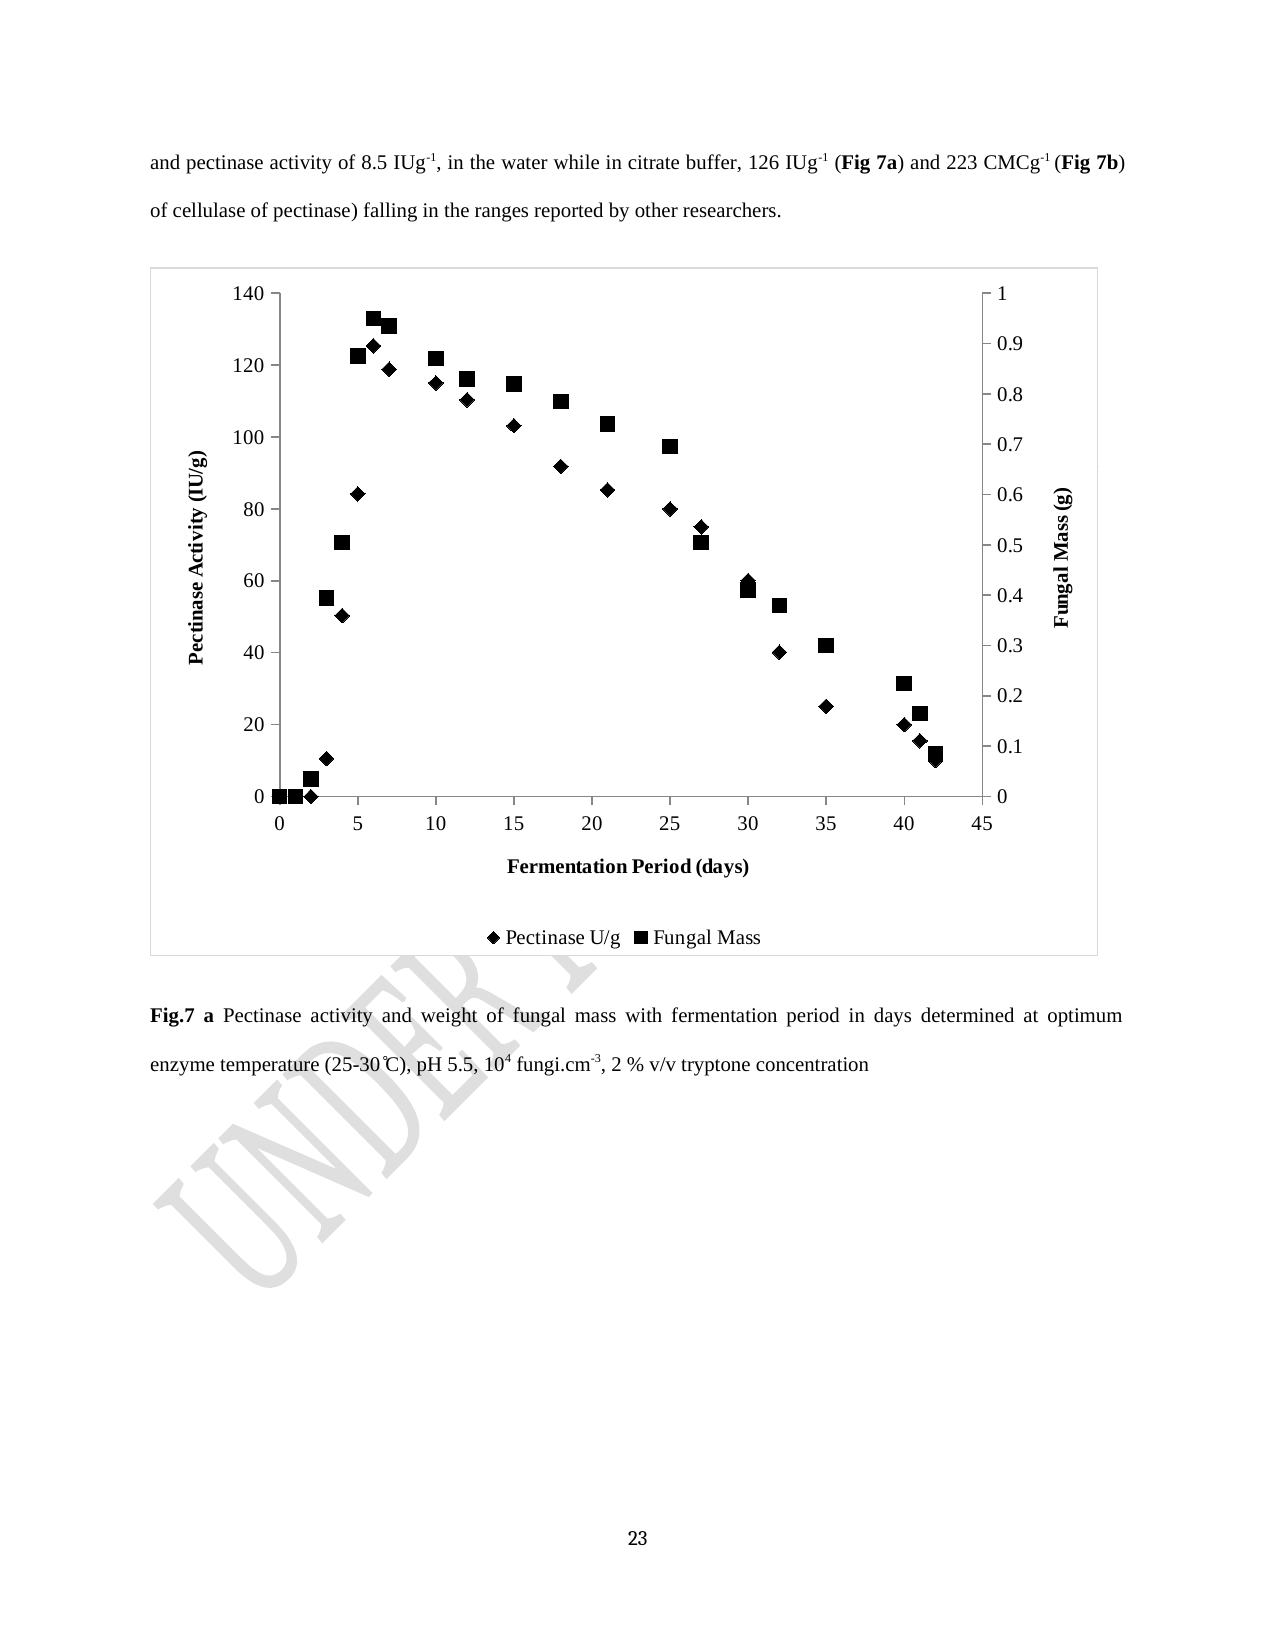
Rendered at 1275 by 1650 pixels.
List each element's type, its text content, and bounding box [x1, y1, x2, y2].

text Fig.7 a Pectinase activity and weight of fungal mass with fermentation period in days determined at optimum enzyme temperature (25-30 ̊C), pH 5.5, 104 fungi.cm-3, 2 % v/v tryptone concentration [150, 1003, 1125, 1076]
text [150, 150, 1125, 222]
